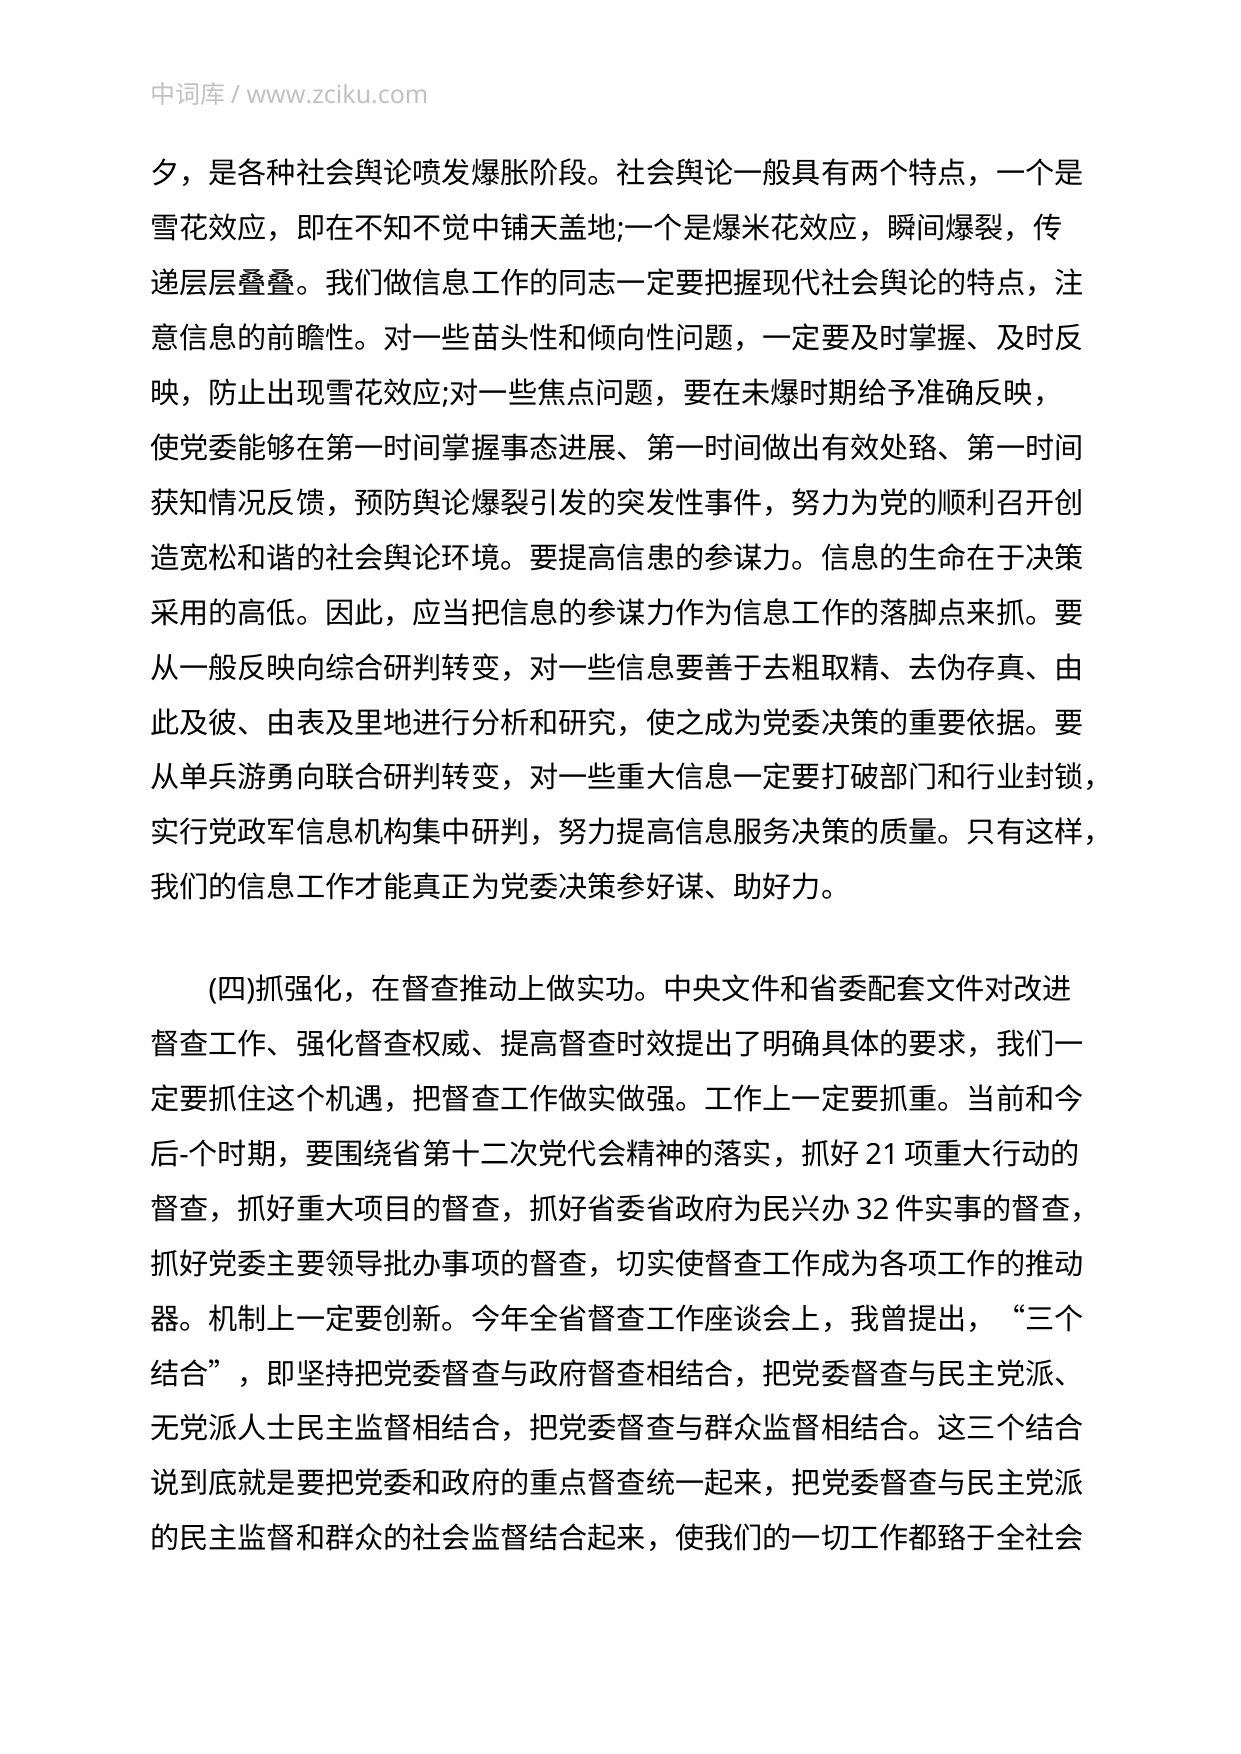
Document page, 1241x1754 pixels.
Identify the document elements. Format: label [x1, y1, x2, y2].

text [150, 150, 1090, 906]
text [150, 966, 1090, 1557]
